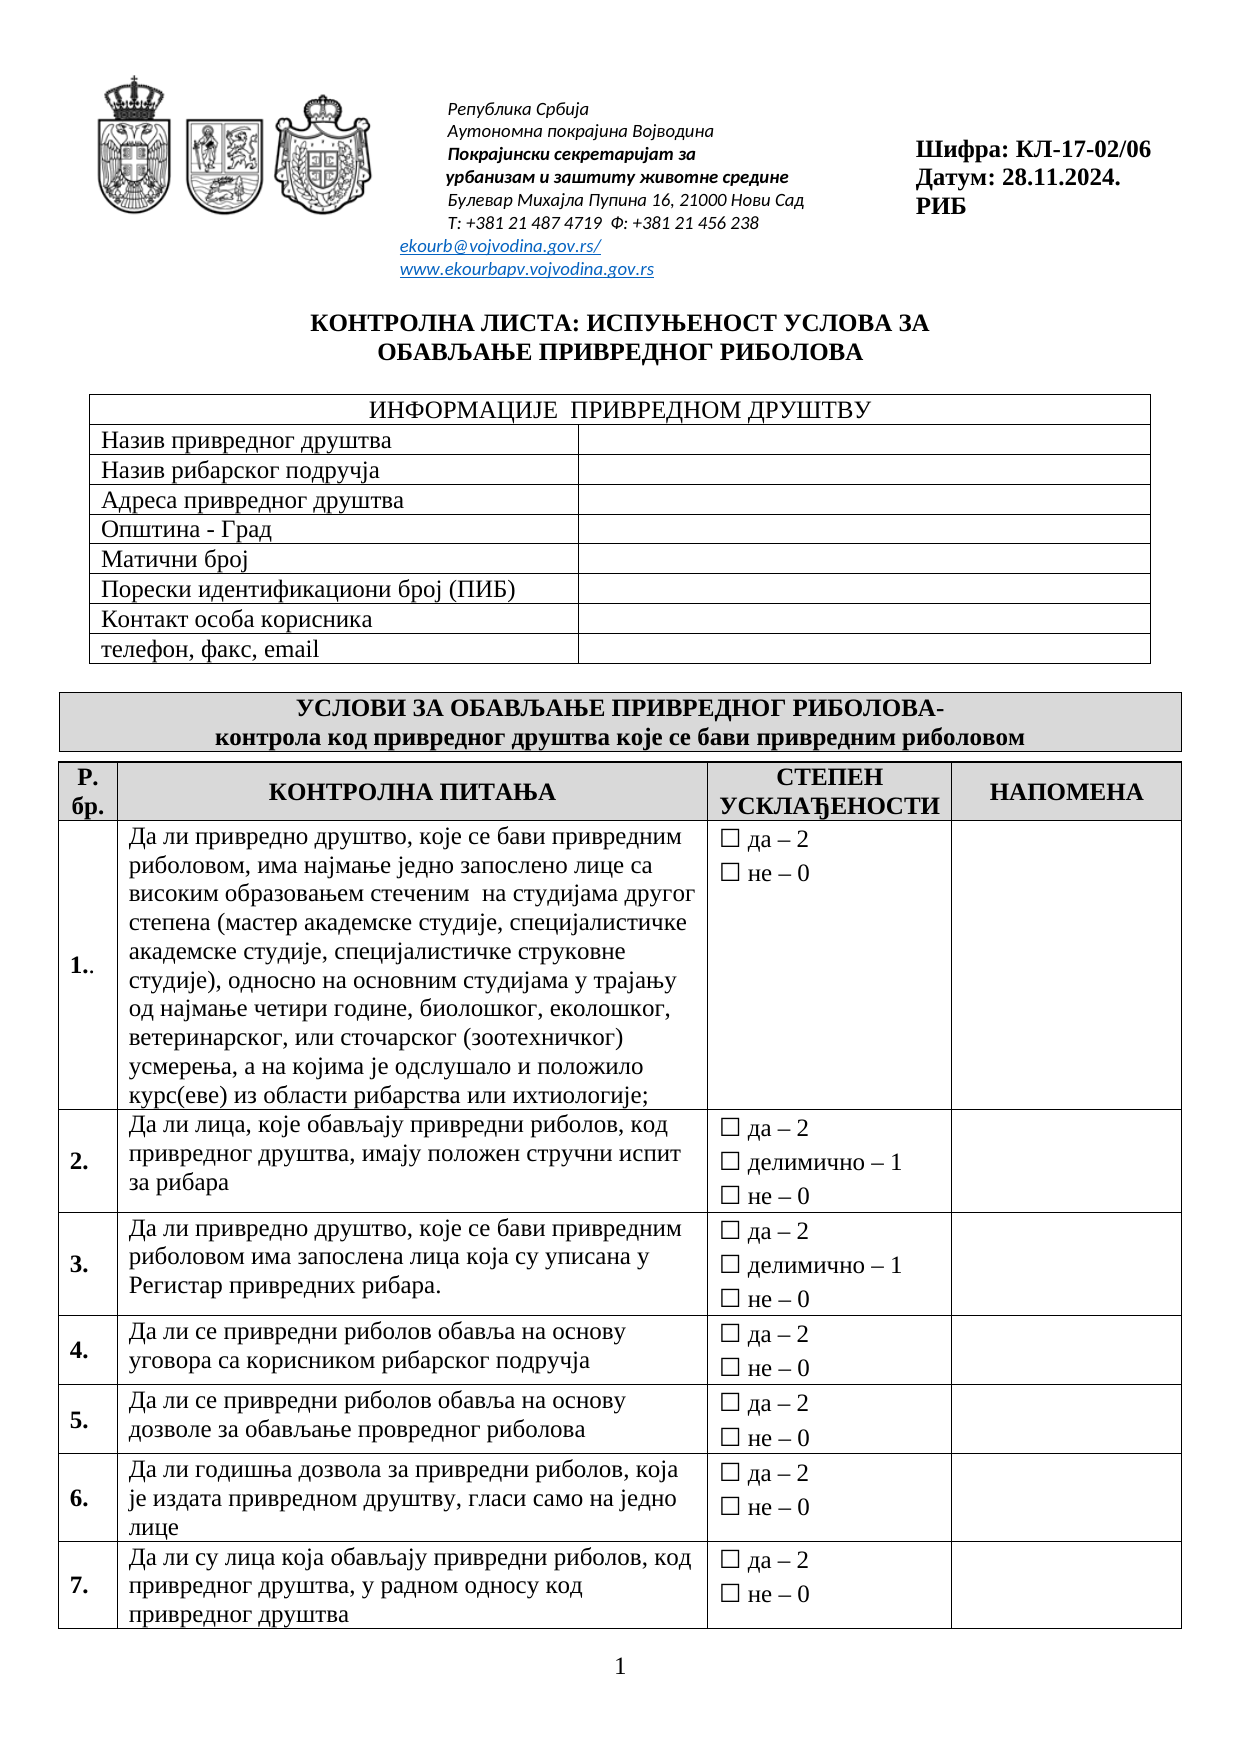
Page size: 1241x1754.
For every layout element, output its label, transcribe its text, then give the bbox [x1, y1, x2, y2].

table_cell [579, 485, 1150, 513]
table_cell [952, 1385, 1181, 1453]
table_cell [579, 574, 1150, 603]
text КОНТРОЛНА ЛИСТА: ИСПУЊЕНОСТ УСЛОВА ЗА [148, 308, 1093, 337]
table_header УСЛОВИ ЗА ОБАВЉАЊЕ ПРИВРЕДНОГ РИБОЛОВА- контрола код привредног друштва које се бави привредним риболовом [60, 693, 1181, 751]
table_cell [59, 1316, 117, 1384]
table_header СТЕПЕН УСКЛАЂЕНОСТИ [708, 763, 951, 820]
text ОБАВЉАЊЕ ПРИВРEДНОГ РИБОЛОВА [148, 337, 1093, 366]
table_cell Назив рибарског подручја [90, 455, 578, 484]
table_cell Да ли се привредни риболов обавља на основу дозволе за обављање провредног риболова [118, 1385, 707, 1453]
table_cell Да ли су лица која обављају привредни риболов, код привредног друштва, у радном односу код привредног друштва [118, 1542, 707, 1628]
table_cell [952, 821, 1181, 1108]
table_cell [579, 604, 1150, 633]
table_header Р. бр. [59, 763, 117, 820]
table_cell [579, 544, 1150, 573]
table_cell да – 2 не – 0 [708, 821, 951, 1108]
table_cell [59, 1213, 117, 1315]
table_cell [952, 1542, 1181, 1628]
table_cell да – 2 делимично – 1 не – 0 [708, 1213, 951, 1315]
table_cell [952, 1213, 1181, 1315]
table_cell Да ли привредно друштво, које се бави привредним риболовом, има најмање једно запослено лице са високим образовањем стеченим на студијама другог степена (мастер академске студије, специјалистичке академске студије, специјалистичке струковне студије), односно на основним студијама у трајању од најмање четири године, биолошког, еколошког, ветеринарског, или сточарског (зоотехничког) усмерења, а на којима је одслушало и положило курс(еве) из области рибарства или ихтиологије; [118, 821, 707, 1108]
table_cell Контакт особа корисника [90, 604, 578, 633]
table_cell Назив привредног друштва [90, 425, 578, 454]
table_cell . [59, 821, 117, 1108]
table_cell [952, 1454, 1181, 1541]
table_cell да – 2 не – 0 [708, 1316, 951, 1384]
table_cell Да ли годишња дозвола за привредни риболов, која је издата привредном друштву, гласи само на једно лице [118, 1454, 707, 1541]
table_cell да – 2 не – 0 [708, 1454, 951, 1541]
table_cell [579, 634, 1150, 662]
table_cell телефон, факс, email [90, 634, 578, 662]
picture [95, 73, 376, 218]
table_cell да – 2 не – 0 [708, 1385, 951, 1453]
table_cell [952, 1110, 1181, 1212]
table_cell да – 2 не – 0 [708, 1542, 951, 1628]
table_cell Да ли лицa, које обављају привредни риболов, код привредног друштва, имају положен стручни испит за рибара [118, 1110, 707, 1212]
table_cell да – 2 делимично – 1 не – 0 [708, 1110, 951, 1212]
table_cell [579, 425, 1150, 454]
table_cell [579, 455, 1150, 484]
table_header КОНТРОЛНА ПИТАЊА [118, 763, 707, 820]
table_cell [59, 1110, 117, 1212]
table_cell Општина - Град [90, 515, 578, 543]
table_cell [952, 1316, 1181, 1384]
table_cell [579, 515, 1150, 543]
table_header НАПОМЕНА [952, 763, 1181, 820]
table_cell [59, 1385, 117, 1453]
table_cell [59, 1454, 117, 1541]
table_cell Матични број [90, 544, 578, 573]
table_cell Порески идентификациони број (ПИБ) [90, 574, 578, 603]
table_cell Да ли привредно друштво, које се бави привредним риболовом има запослена лица која су уписана у Регистар привредних рибара. [118, 1213, 707, 1315]
table_cell [59, 1542, 117, 1628]
table_header ИНФОРМАЦИЈЕ ПРИВРЕДНОМ ДРУШТВУ [90, 395, 1150, 424]
table_cell Да ли се привредни риболов обавља на основу уговора са корисником рибарског подручја [118, 1316, 707, 1384]
table_cell Адреса привредног друштва [90, 485, 578, 513]
